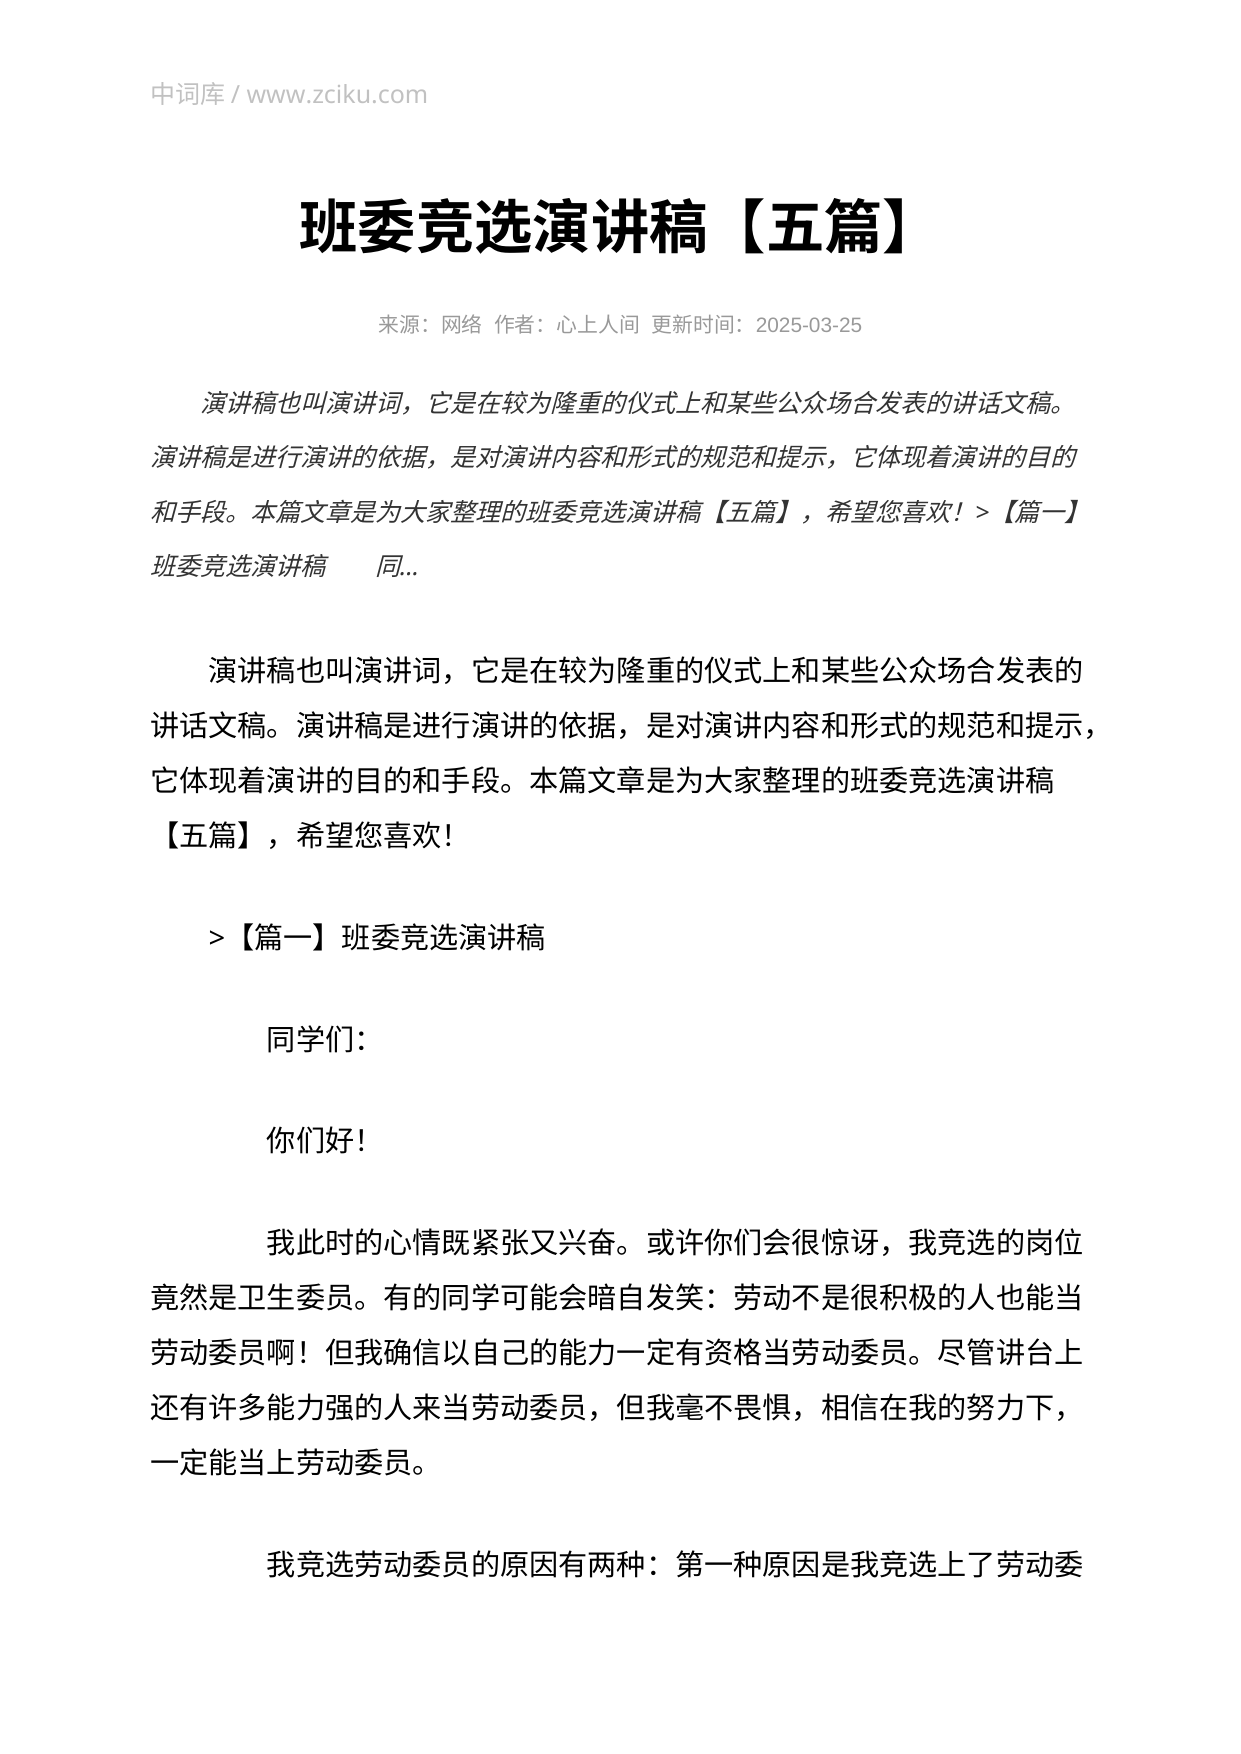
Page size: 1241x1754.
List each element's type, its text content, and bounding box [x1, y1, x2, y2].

text 演讲稿也叫演讲词，它是在较为隆重的仪式上和某些公众场合发表的讲话文稿。演讲稿是进行演讲的依据，是对演讲内容和形式的规范和提示，它体现着演讲的目的和手段。本篇文章是为大家整理的班委竞选演讲稿【五篇】，希望您喜欢！ [150, 648, 1090, 855]
text 来源：网络 作者：心上人间 更新时间：2025-03-25 [150, 313, 1090, 337]
text 演讲稿也叫演讲词，它是在较为隆重的仪式上和某些公众场合发表的讲话文稿。演讲稿是进行演讲的依据，是对演讲内容和形式的规范和提示，它体现着演讲的目的和手段。本篇文章是为大家整理的班委竞选演讲稿【五篇】，希望您喜欢！>【篇一】班委竞选演讲稿 同... [150, 383, 1090, 583]
text 你们好！ [150, 1118, 1090, 1160]
text 同学们： [150, 1016, 1090, 1058]
text 我此时的心情既紧张又兴奋。或许你们会很惊讶，我竞选的岗位竟然是卫生委员。有的同学可能会暗自发笑：劳动不是很积极的人也能当劳动委员啊！但我确信以自己的能力一定有资格当劳动委员。尽管讲台上还有许多能力强的人来当劳动委员，但我毫不畏惧，相信在我的努力下，一定能当上劳动委员。 [150, 1220, 1090, 1482]
subtitle 班委竞选演讲稿【五篇】 [150, 181, 1090, 266]
text >【篇一】班委竞选演讲稿 [150, 914, 1090, 957]
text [150, 1541, 1090, 1583]
